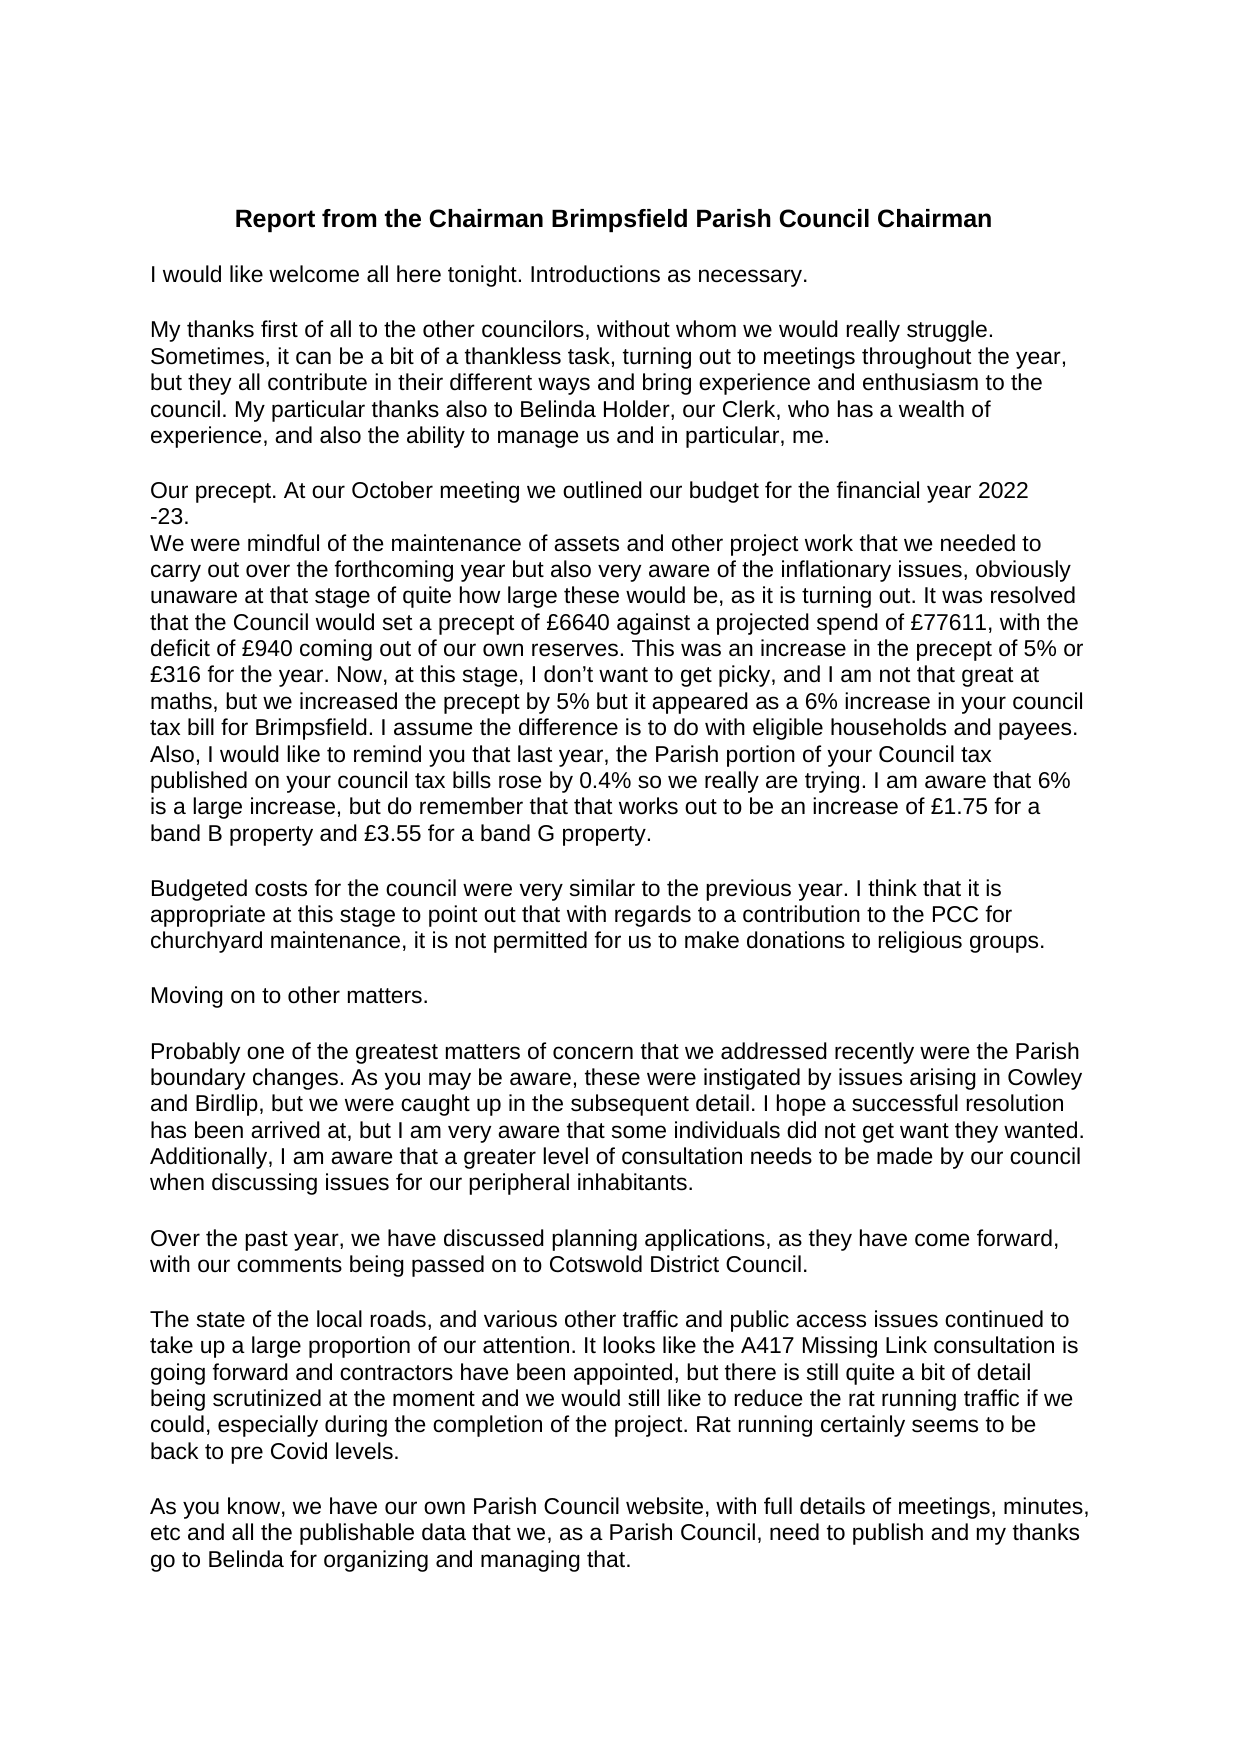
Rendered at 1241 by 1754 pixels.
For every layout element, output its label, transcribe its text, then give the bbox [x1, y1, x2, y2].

text Budgeted costs for the council were very similar to the previous year. I think that it is appropriate at this stage to point out that with regards to a contribution to the PCC for churchyard maintenance, it is not permitted for us to make donations to religious groups. [150, 875, 1090, 954]
text As you know, we have our own Parish Council website, with full details of meetings, minutes, etc and all the publishable data that we, as a Parish Council, need to publish and my thanks go to Belinda for organizing and managing that. [150, 1493, 1090, 1572]
text My thanks first of all to the other councilors, without whom we would really struggle. Sometimes, it can be a bit of a thankless task, turning out to meetings throughout the year, but they all contribute in their different ways and bring experience and enthusiasm to the council. My particular thanks also to Belinda Holder, our Clerk, who has a wealth of experience, and also the ability to manage us and in particular, me. [150, 316, 1090, 448]
text Our precept. At our October meeting we outlined our budget for the financial year 2022 [150, 477, 1090, 503]
text Report from the Chairman Brimpsfield Parish Council Chairman [234, 204, 1035, 233]
text Probably one of the greatest matters of concern that we addressed recently were the Parish boundary changes. As you may be aware, these were instigated by issues arising in Cowley and Birdlip, but we were caught up in the subsequent detail. I hope a successful resolution has been arrived at, but I am very aware that some individuals did not get want they wanted. Additionally, I am aware that a greater level of consultation needs to be made by our council when discussing issues for our peripheral inhabitants. [150, 1038, 1090, 1196]
text We were mindful of the maintenance of assets and other project work that we needed to carry out over the forthcoming year but also very aware of the inflationary issues, obviously unaware at that stage of quite how large these would be, as it is turning out. It was resolved that the Council would set a precept of £6640 against a projected spend of £77611, with the deficit of £940 coming out of our own reserves. This was an increase in the precept of 5% or £316 for the year. Now, at this stage, I don’t want to get picky, and I am not that great at maths, but we increased the precept by 5% but it appeared as a 6% increase in your council tax bill for Brimpsfield. I assume the difference is to do with eligible households and payees. Also, I would like to remind you that last year, the Parish portion of your Council tax published on your council tax bills rose by 0.4% so we really are trying. I am aware that 6% is a large increase, but do remember that that works out to be an increase of £1.75 for a band B property and £3.55 for a band G property. [150, 530, 1090, 846]
text I would like welcome all here tonight. Introductions as necessary. [150, 261, 1090, 288]
text Moving on to other matters. [150, 982, 1090, 1009]
text -23. [150, 503, 1090, 530]
text Over the past year, we have discussed planning applications, as they have come forward, with our comments being passed on to Cotswold District Council. [150, 1224, 1090, 1277]
text The state of the local roads, and various other traffic and public access issues continued to take up a large proportion of our attention. It looks like the A417 Missing Link consultation is going forward and contractors have been appointed, but there is still quite a bit of detail being scrutinized at the moment and we would still like to reduce the rat running traffic if we could, especially during the completion of the project. Rat running certainly seems to be back to pre Covid levels. [150, 1306, 1090, 1464]
